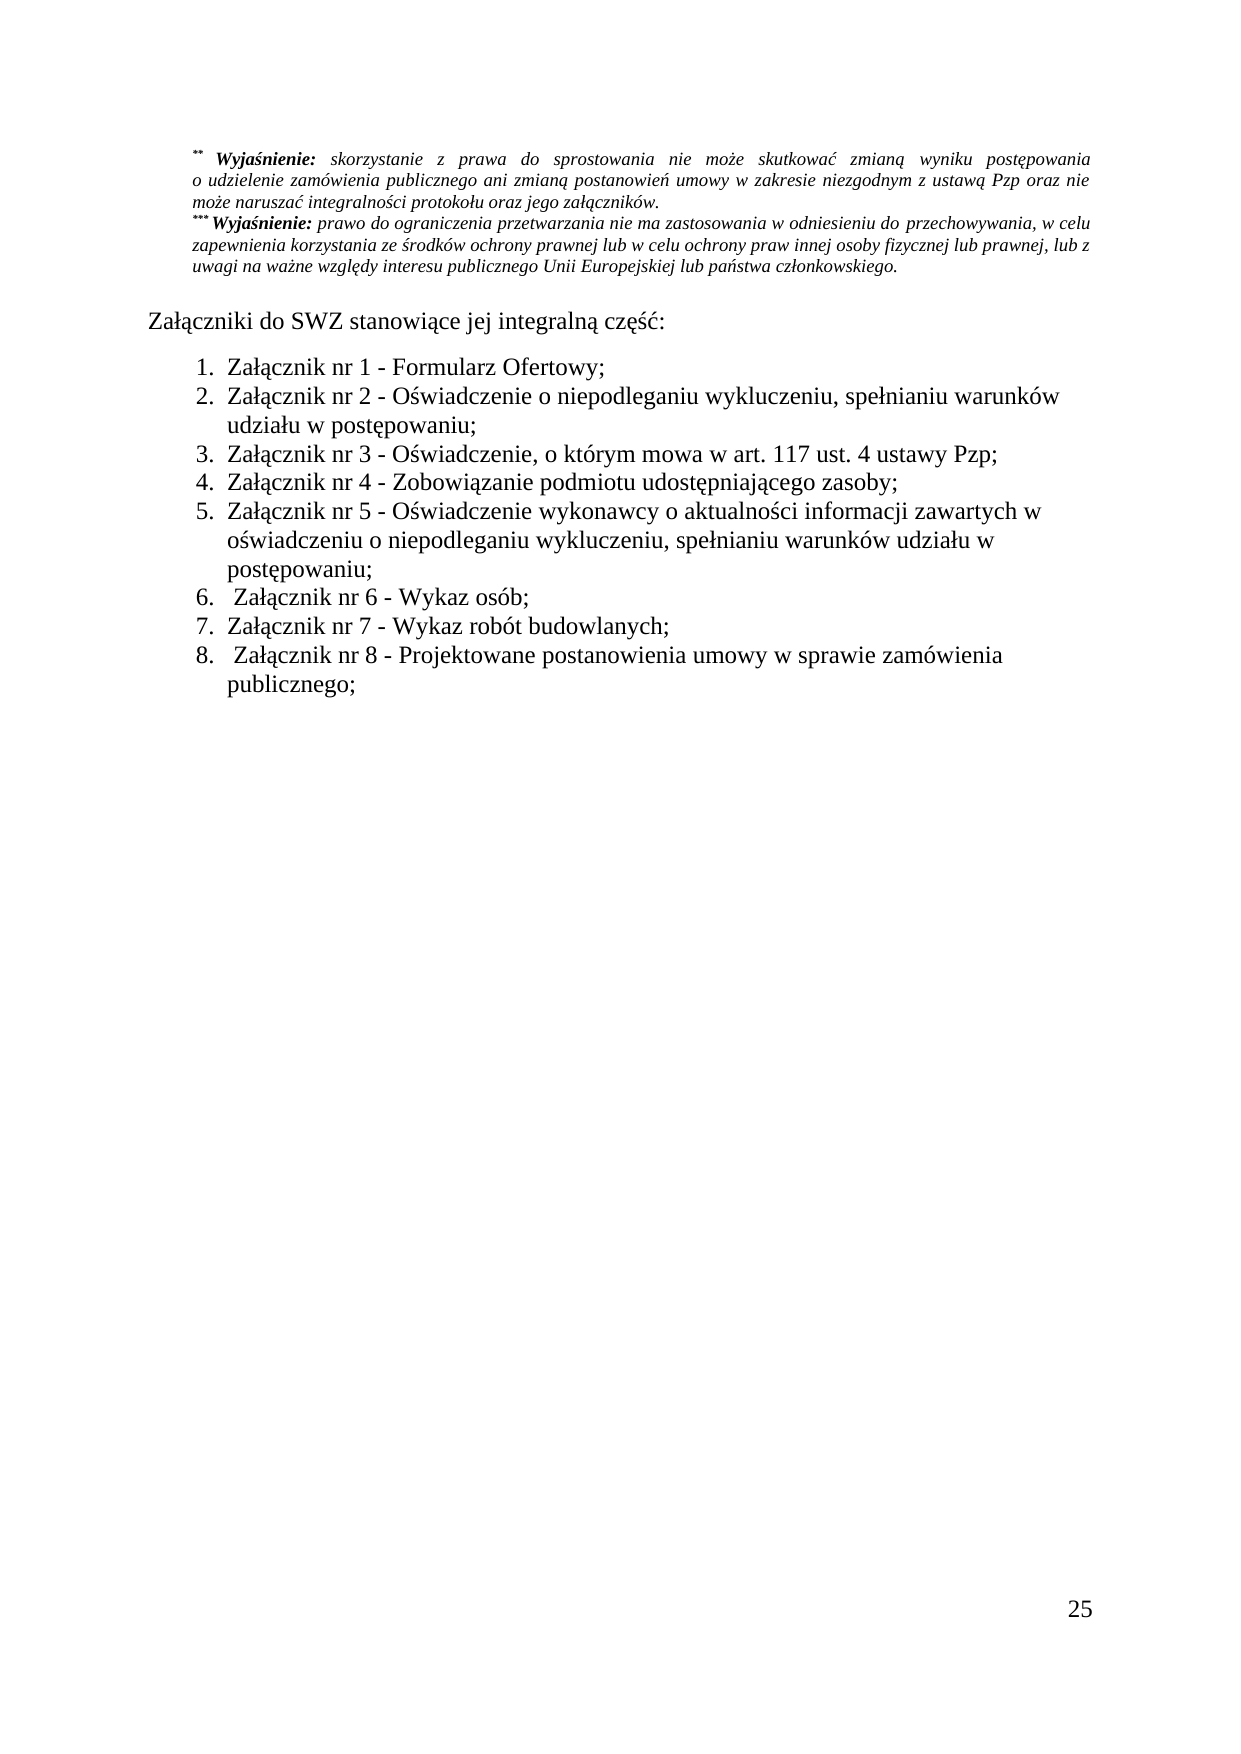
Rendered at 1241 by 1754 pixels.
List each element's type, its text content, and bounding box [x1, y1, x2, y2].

list Załącznik nr 3 - Oświadczenie, o którym mowa w art. 117 ust. 4 ustawy Pzp; [196, 439, 1093, 467]
list ** Wyjaśnienie: skorzystanie z prawa do sprostowania nie może skutkować zmianą wyniku postępowania o udzielenie zamówienia publicznego ani zmianą postanowień umowy w zakresie niezgodnym z ustawą Pzp oraz nie może naruszać integralności protokołu oraz jego załączników. [192, 148, 1093, 212]
list Załącznik nr 2 - Oświadczenie o niepodleganiu wykluczeniu, spełnianiu warunków udziału w postępowaniu; [196, 381, 1093, 439]
list Załącznik nr 4 - Zobowiązanie podmiotu udostępniającego zasoby; [196, 467, 1093, 496]
list Załącznik nr 7 - Wykaz robót budowlanych; [196, 611, 1093, 640]
list *** Wyjaśnienie: prawo do ograniczenia przetwarzania nie ma zastosowania w odniesieniu do przechowywania, w celu zapewnienia korzystania ze środków ochrony prawnej lub w celu ochrony praw innej osoby fizycznej lub prawnej, lub z uwagi na ważne względy interesu publicznego Unii Europejskiej lub państwa członkowskiego. [192, 212, 1093, 277]
list Załącznik nr 1 - Formularz Ofertowy; [196, 352, 1093, 381]
list Załącznik nr 6 - Wykaz osób; [196, 582, 1093, 611]
list Załącznik nr 8 - Projektowane postanowienia umowy w sprawie zamówienia publicznego; [196, 640, 1093, 697]
text Załączniki do SWZ stanowiące jej integralną część: [148, 306, 1093, 334]
list Załącznik nr 5 - Oświadczenie wykonawcy o aktualności informacji zawartych w oświadczeniu o niepodleganiu wykluczeniu, spełnianiu warunków udziału w postępowaniu; [196, 496, 1093, 582]
